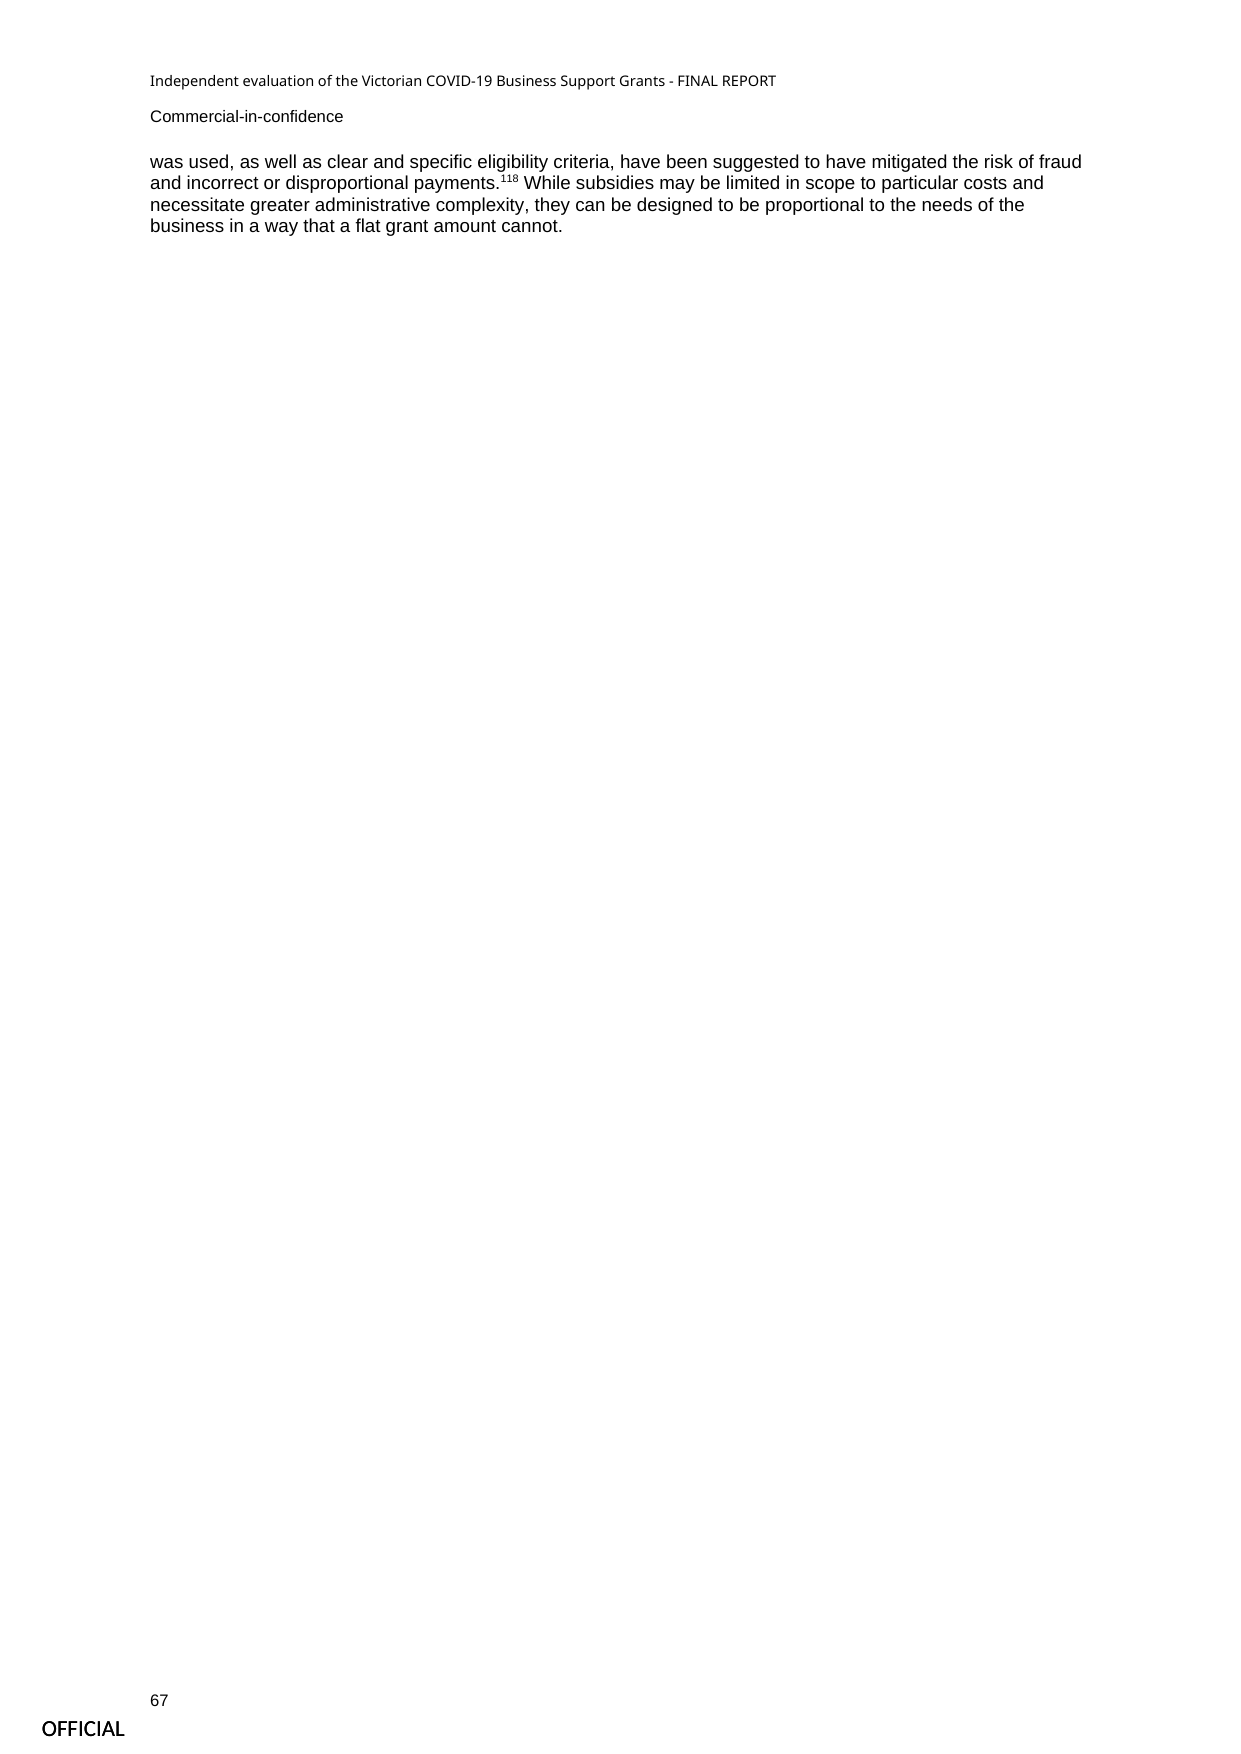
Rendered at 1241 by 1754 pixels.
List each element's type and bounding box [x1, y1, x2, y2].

text [150, 150, 1090, 237]
